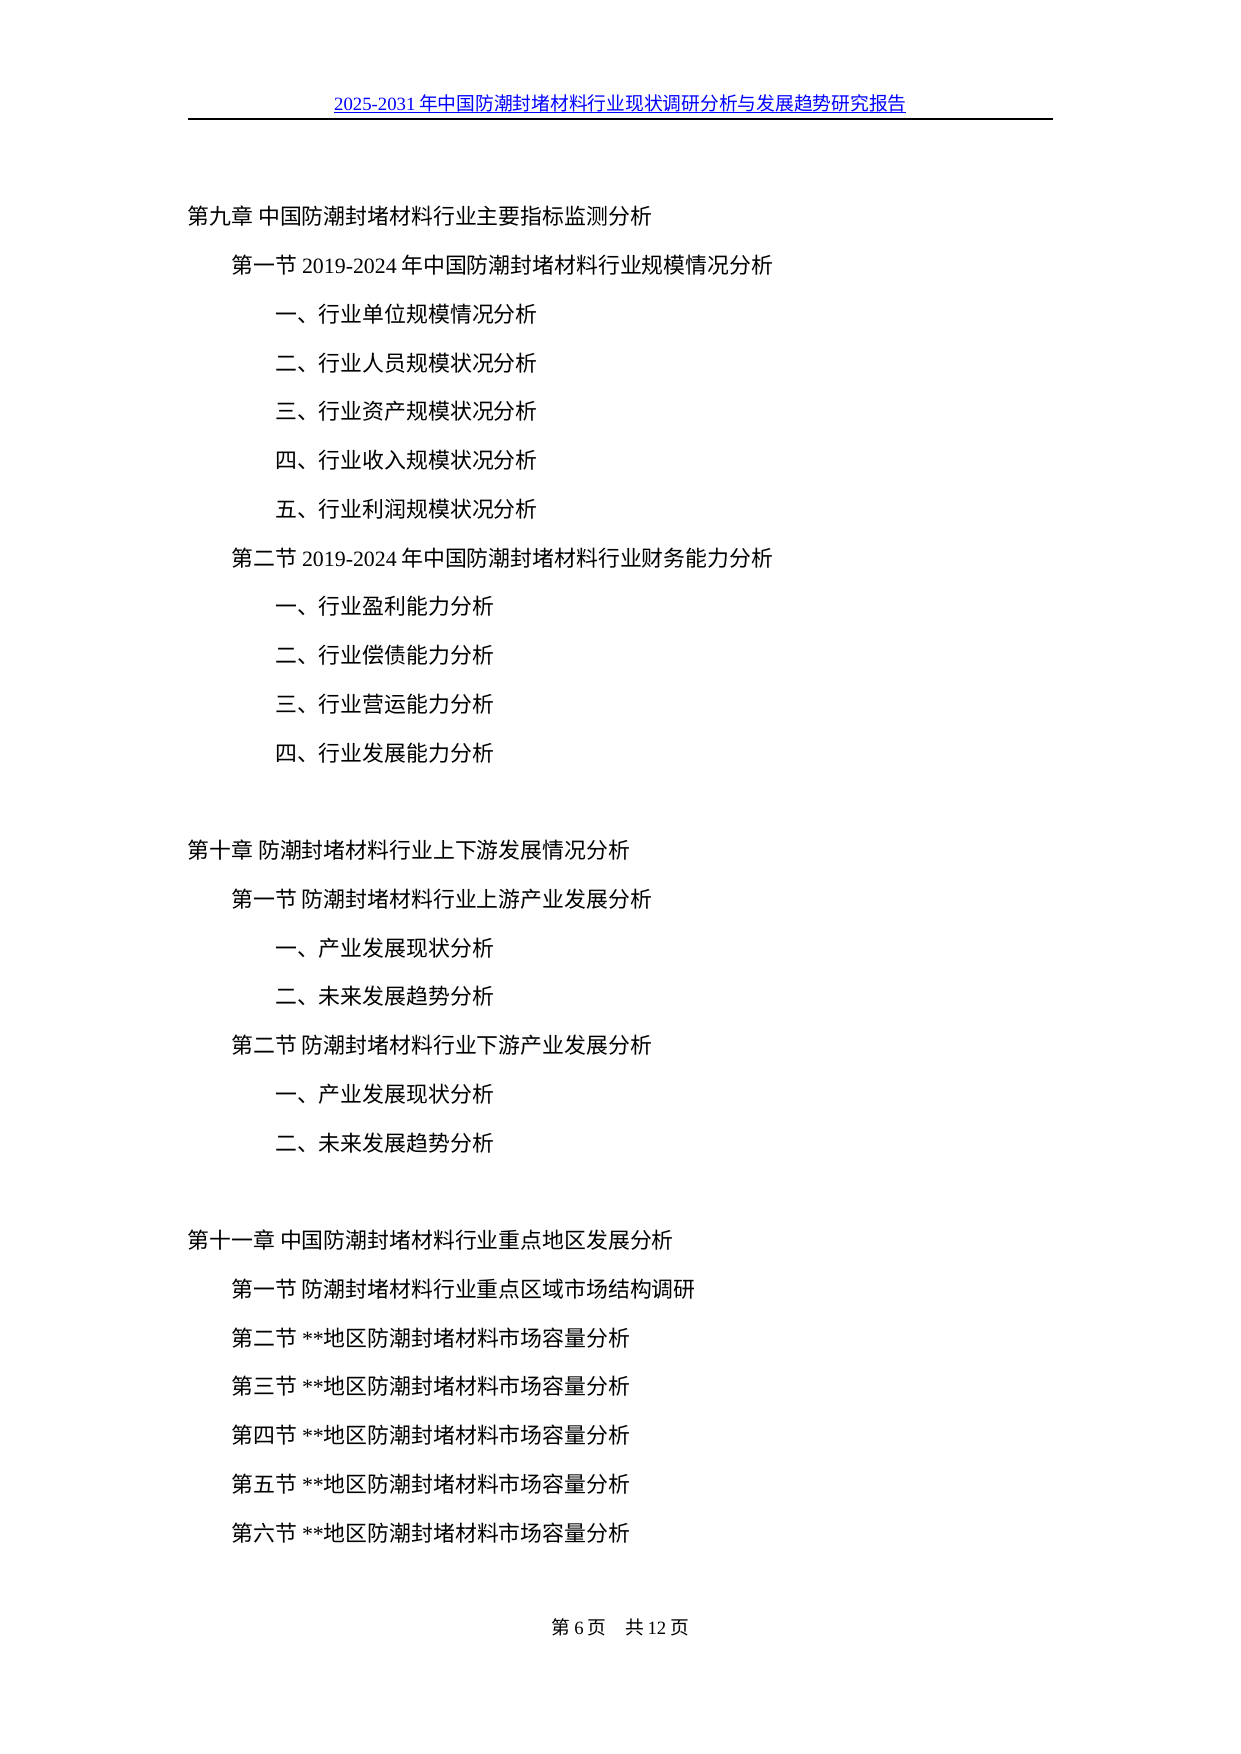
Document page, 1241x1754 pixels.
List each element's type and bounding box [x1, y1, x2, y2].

text [187, 150, 1053, 1548]
